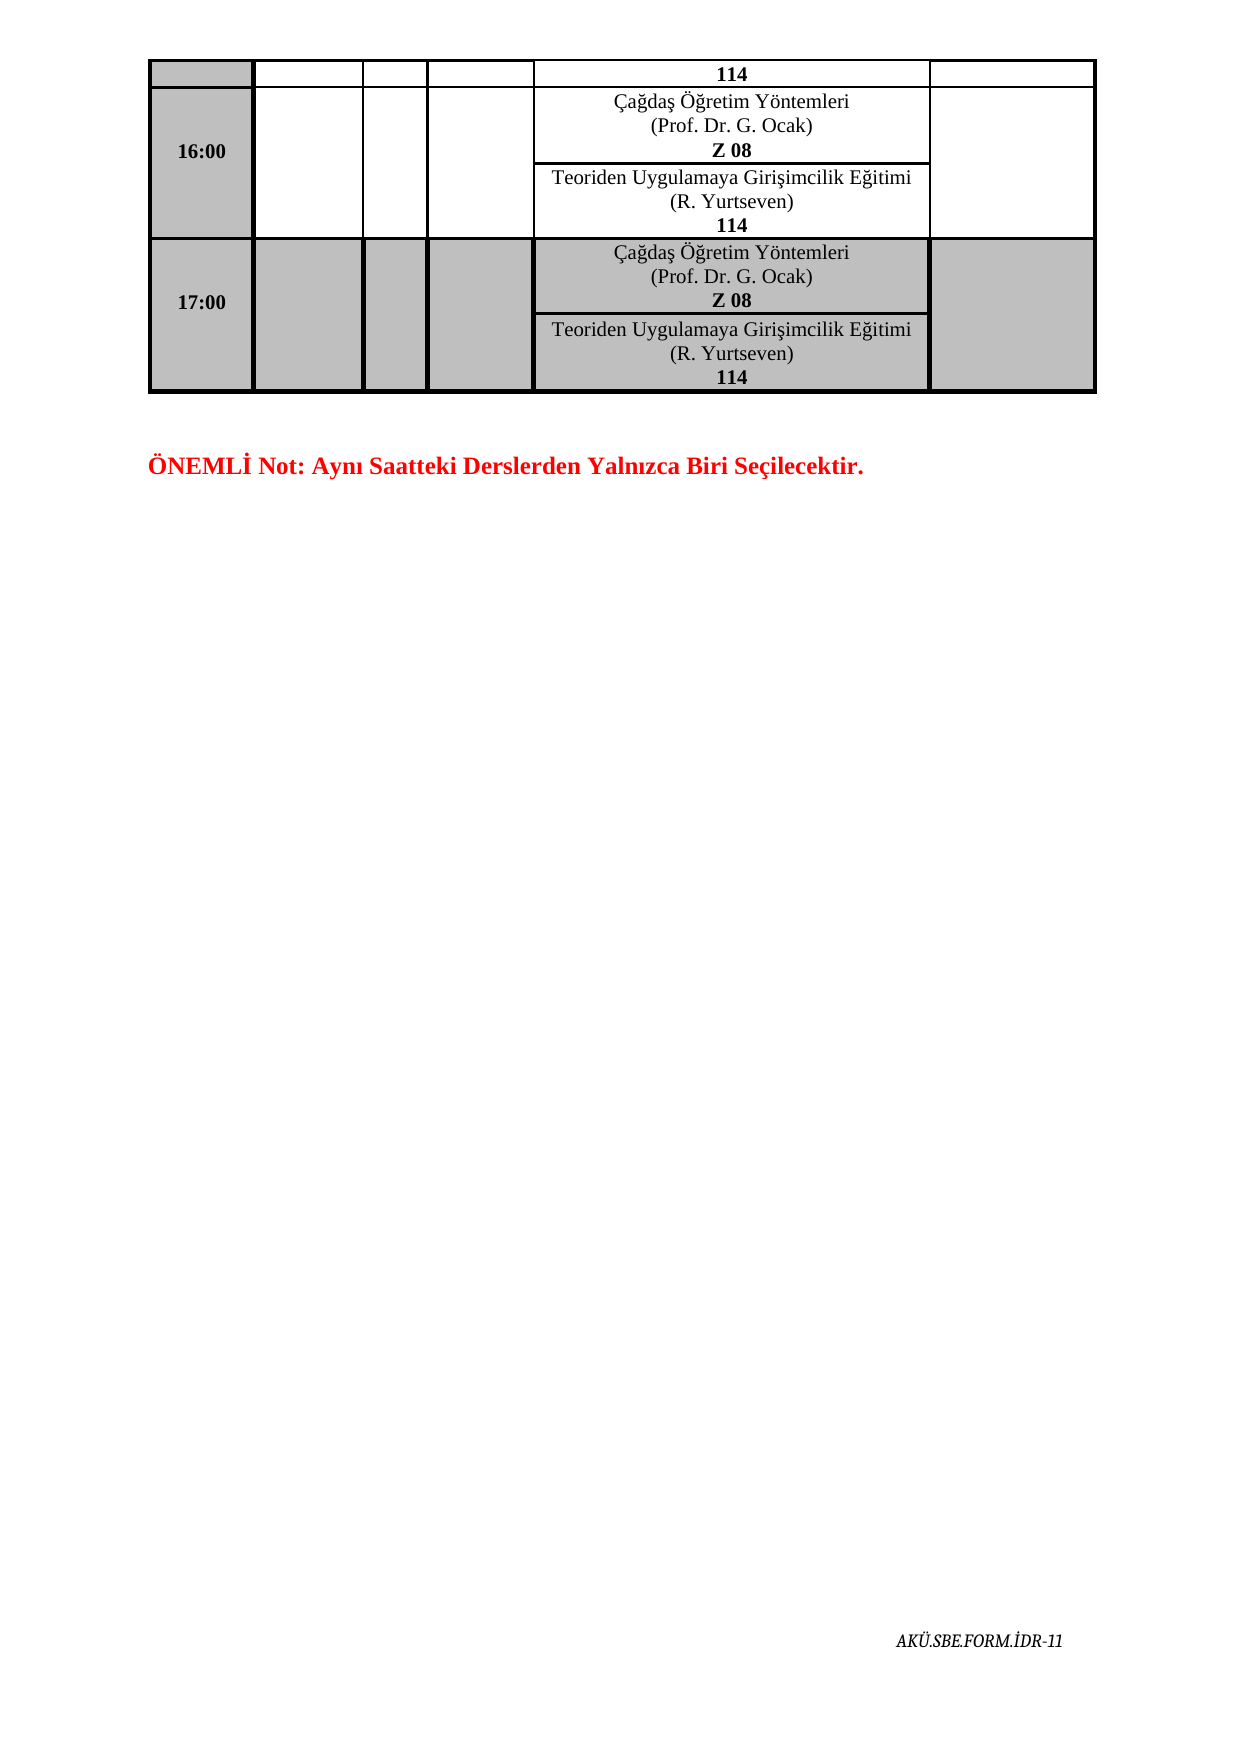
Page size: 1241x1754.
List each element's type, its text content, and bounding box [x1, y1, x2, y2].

table_cell Teoriden Uygulamaya Girişimcilik Eğitimi (R. Yurtseven) 114 [536, 315, 927, 389]
table_cell [430, 240, 531, 389]
table_cell [931, 88, 1093, 237]
table_cell [256, 88, 362, 237]
table_cell [932, 240, 1093, 389]
table_cell [429, 88, 533, 237]
table_cell [364, 88, 426, 237]
table_cell [366, 240, 425, 389]
table_cell 17:00 [152, 240, 251, 389]
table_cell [536, 240, 927, 312]
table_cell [535, 165, 929, 237]
title ÖNEMLİ Not: Aynı Saatteki Derslerden Yalnızca Biri Seçilecektir. [148, 451, 1093, 480]
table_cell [535, 61, 929, 86]
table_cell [535, 88, 929, 162]
table_cell 16:00 [152, 89, 251, 237]
table_cell [256, 240, 361, 389]
